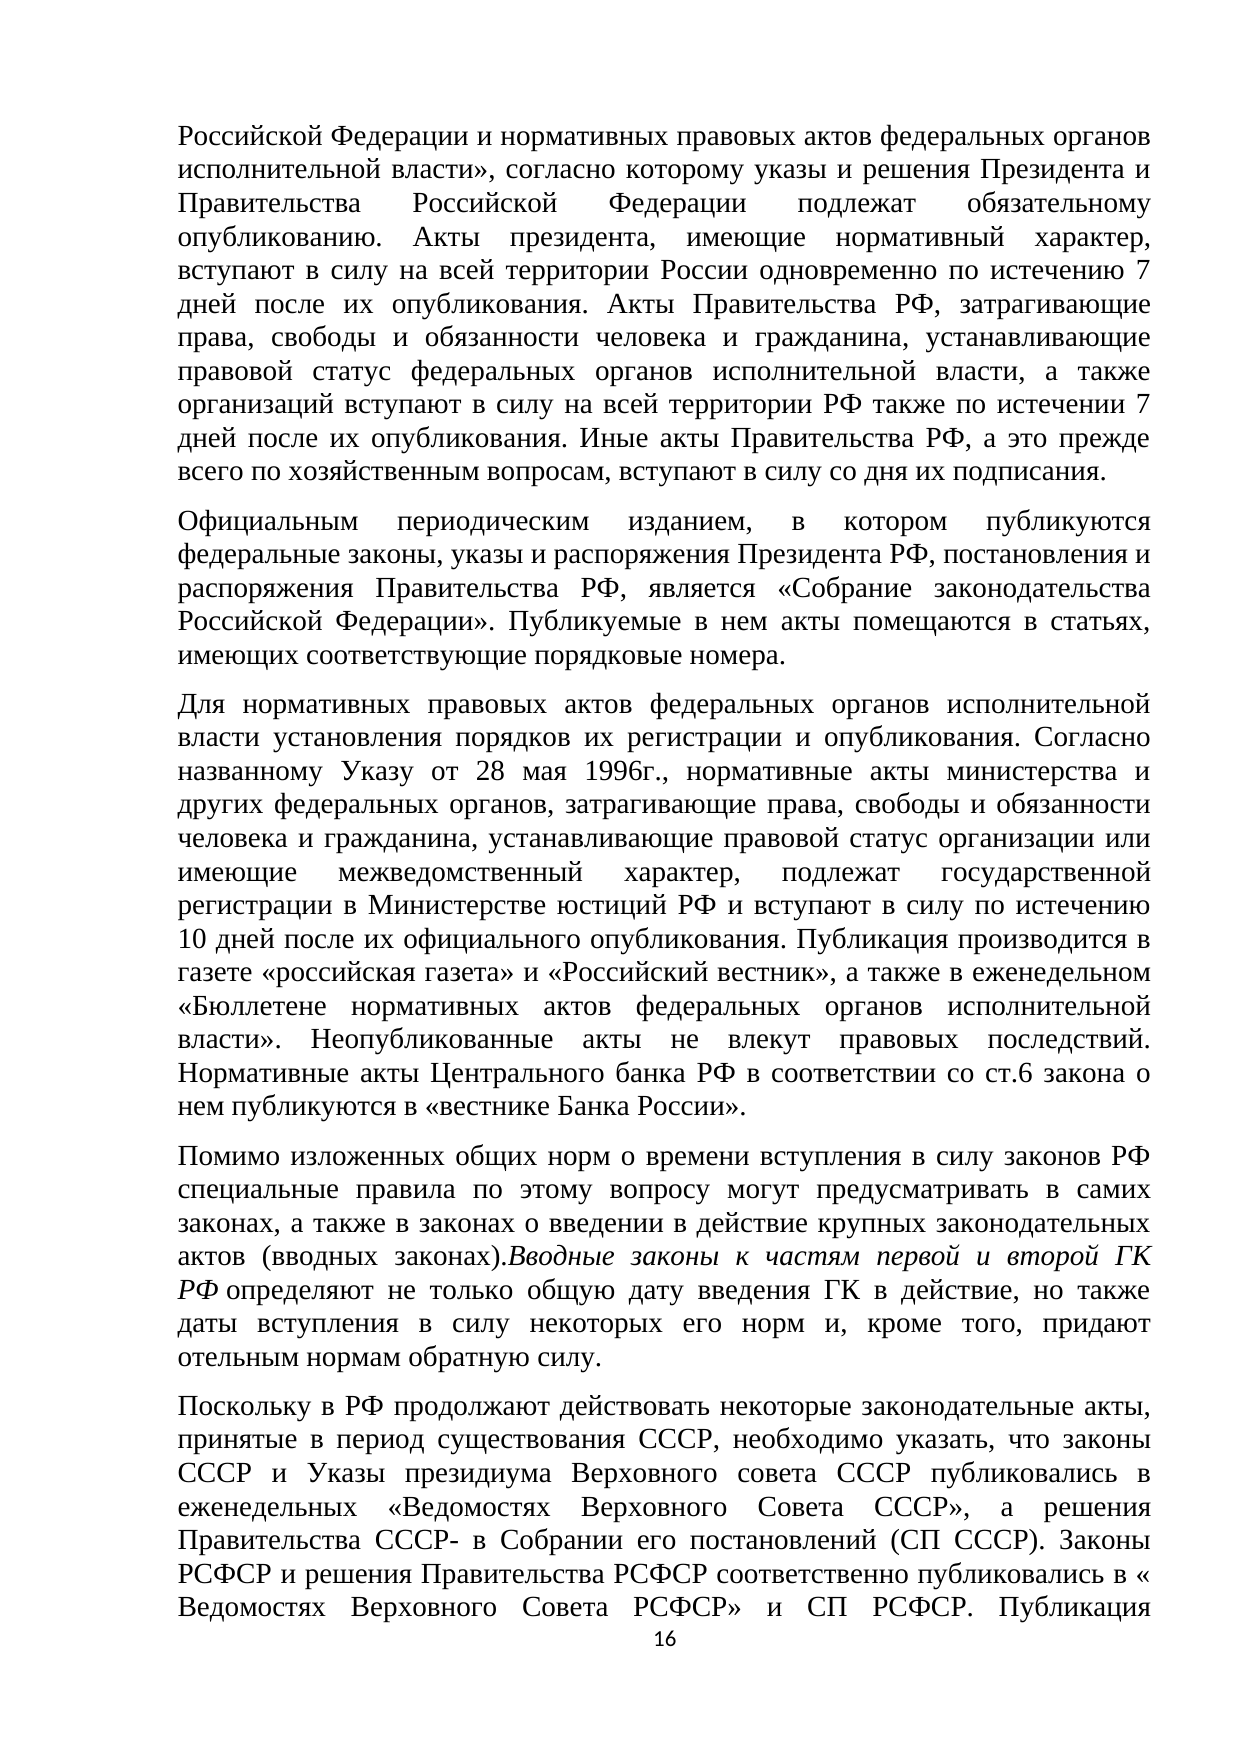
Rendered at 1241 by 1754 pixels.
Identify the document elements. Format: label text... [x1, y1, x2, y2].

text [177, 118, 1152, 487]
text Для нормативных правовых актов федеральных органов исполнительной власти установления порядков их регистрации и опубликования. Согласно названному Указу от 28 мая 1996г., нормативные акты министерства и других федеральных органов, затрагивающие права, свободы и обязанности человека и гражданина, устанавливающие правовой статус организации или имеющие межведомственный характер, подлежат государственной регистрации в Министерстве юстиций РФ и вступают в силу по истечению 10 дней после их официального опубликования. Публикация производится в газете «российская газета» и «Российский вестник», а также в еженедельном «Бюллетене нормативных актов федеральных органов исполнительной власти». Неопубликованные акты не влекут правовых последствий. Нормативные акты Центрального банка РФ в соответствии со ст.6 закона о нем публикуются в «вестнике Банка России». [177, 686, 1152, 1122]
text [177, 1388, 1152, 1623]
text Помимо изложенных общих норм о времени вступления в силу законов РФ специальные правила по этому вопросу могут предусматривать в самих законах, а также в законах о введении в действие крупных законодательных актов (вводных законах).Вводные законы к частям первой и второй ГК РФ определяют не только общую дату введения ГК в действие, но также даты вступления в силу некоторых его норм и, кроме того, придают отельным нормам обратную силу. [177, 1138, 1152, 1372]
text Официальным периодическим изданием, в котором публикуются федеральные законы, указы и распоряжения Президента РФ, постановления и распоряжения Правительства РФ, является «Собрание законодательства Российской Федерации». Публикуемые в нем акты помещаются в статьях, имеющих соответствующие порядковые номера. [177, 503, 1152, 670]
